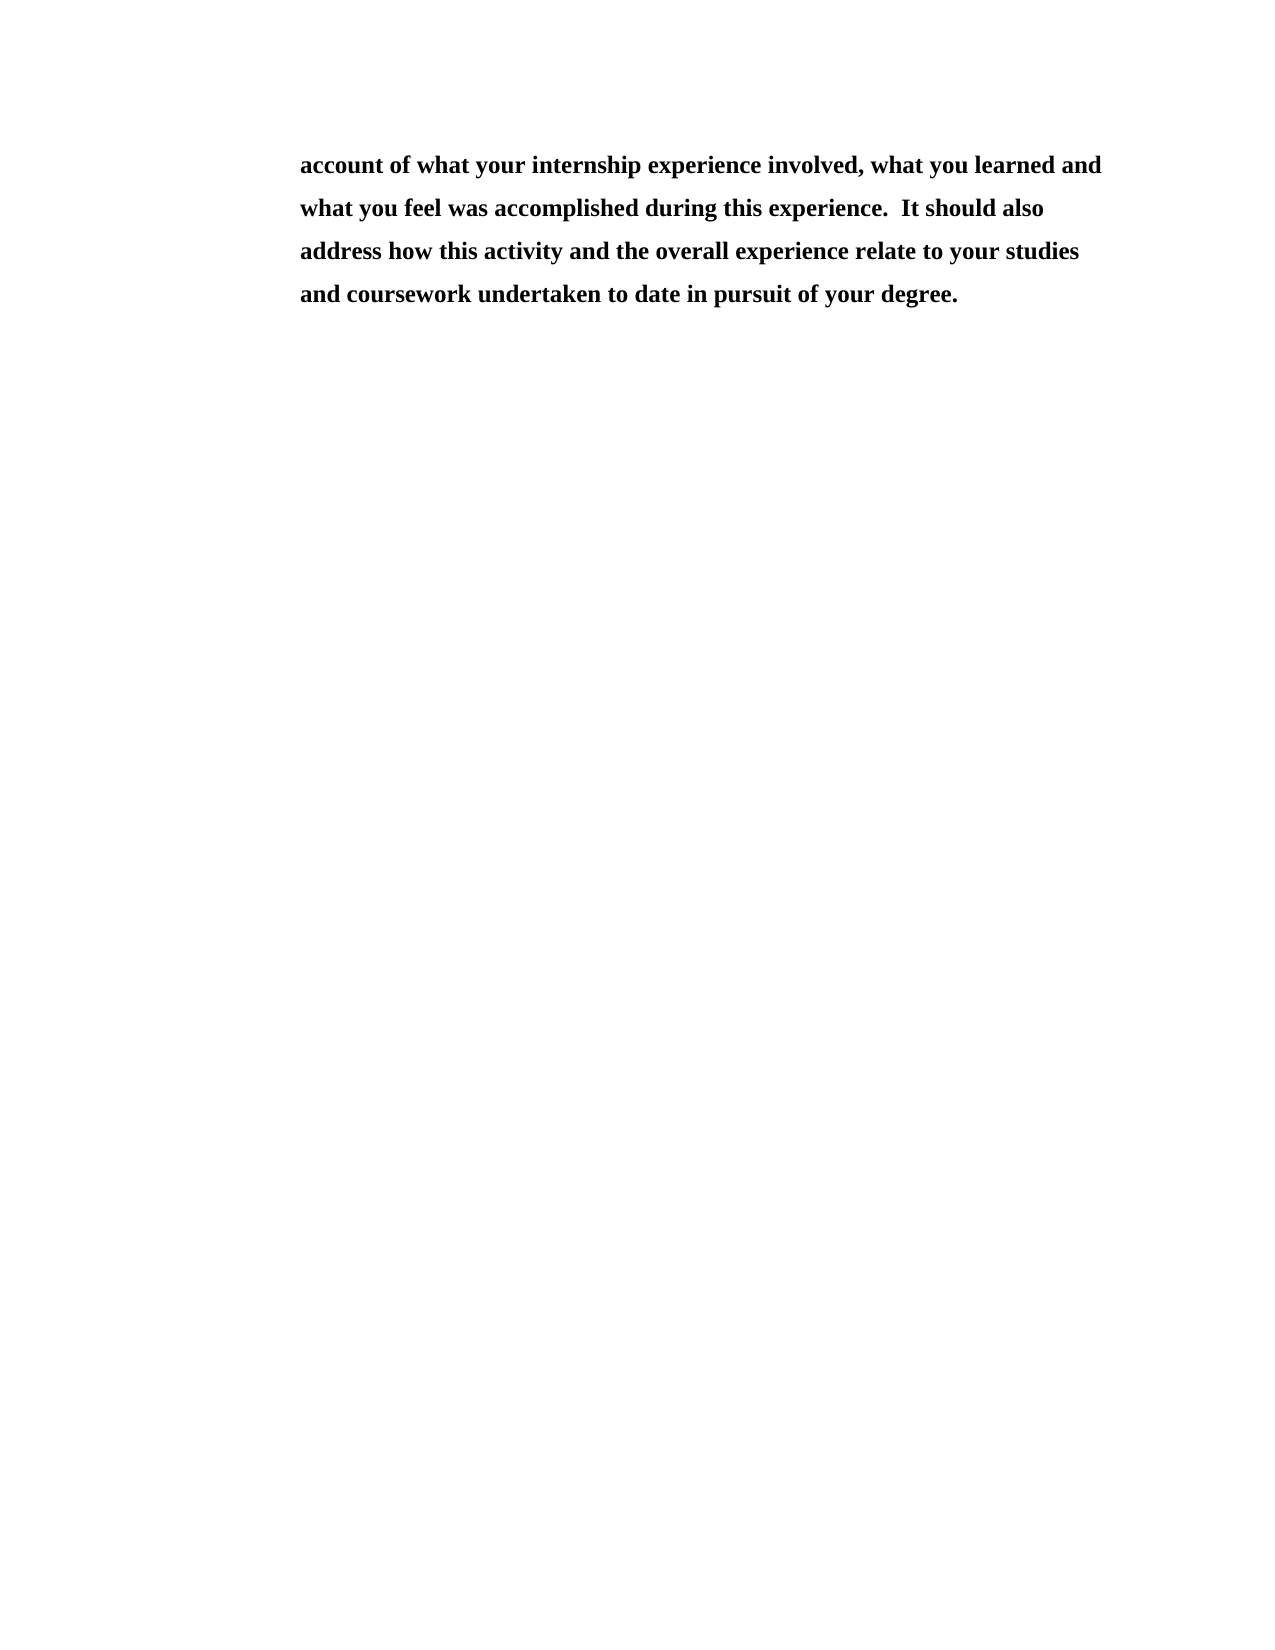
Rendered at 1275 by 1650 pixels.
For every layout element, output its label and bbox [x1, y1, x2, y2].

text [150, 150, 1125, 308]
